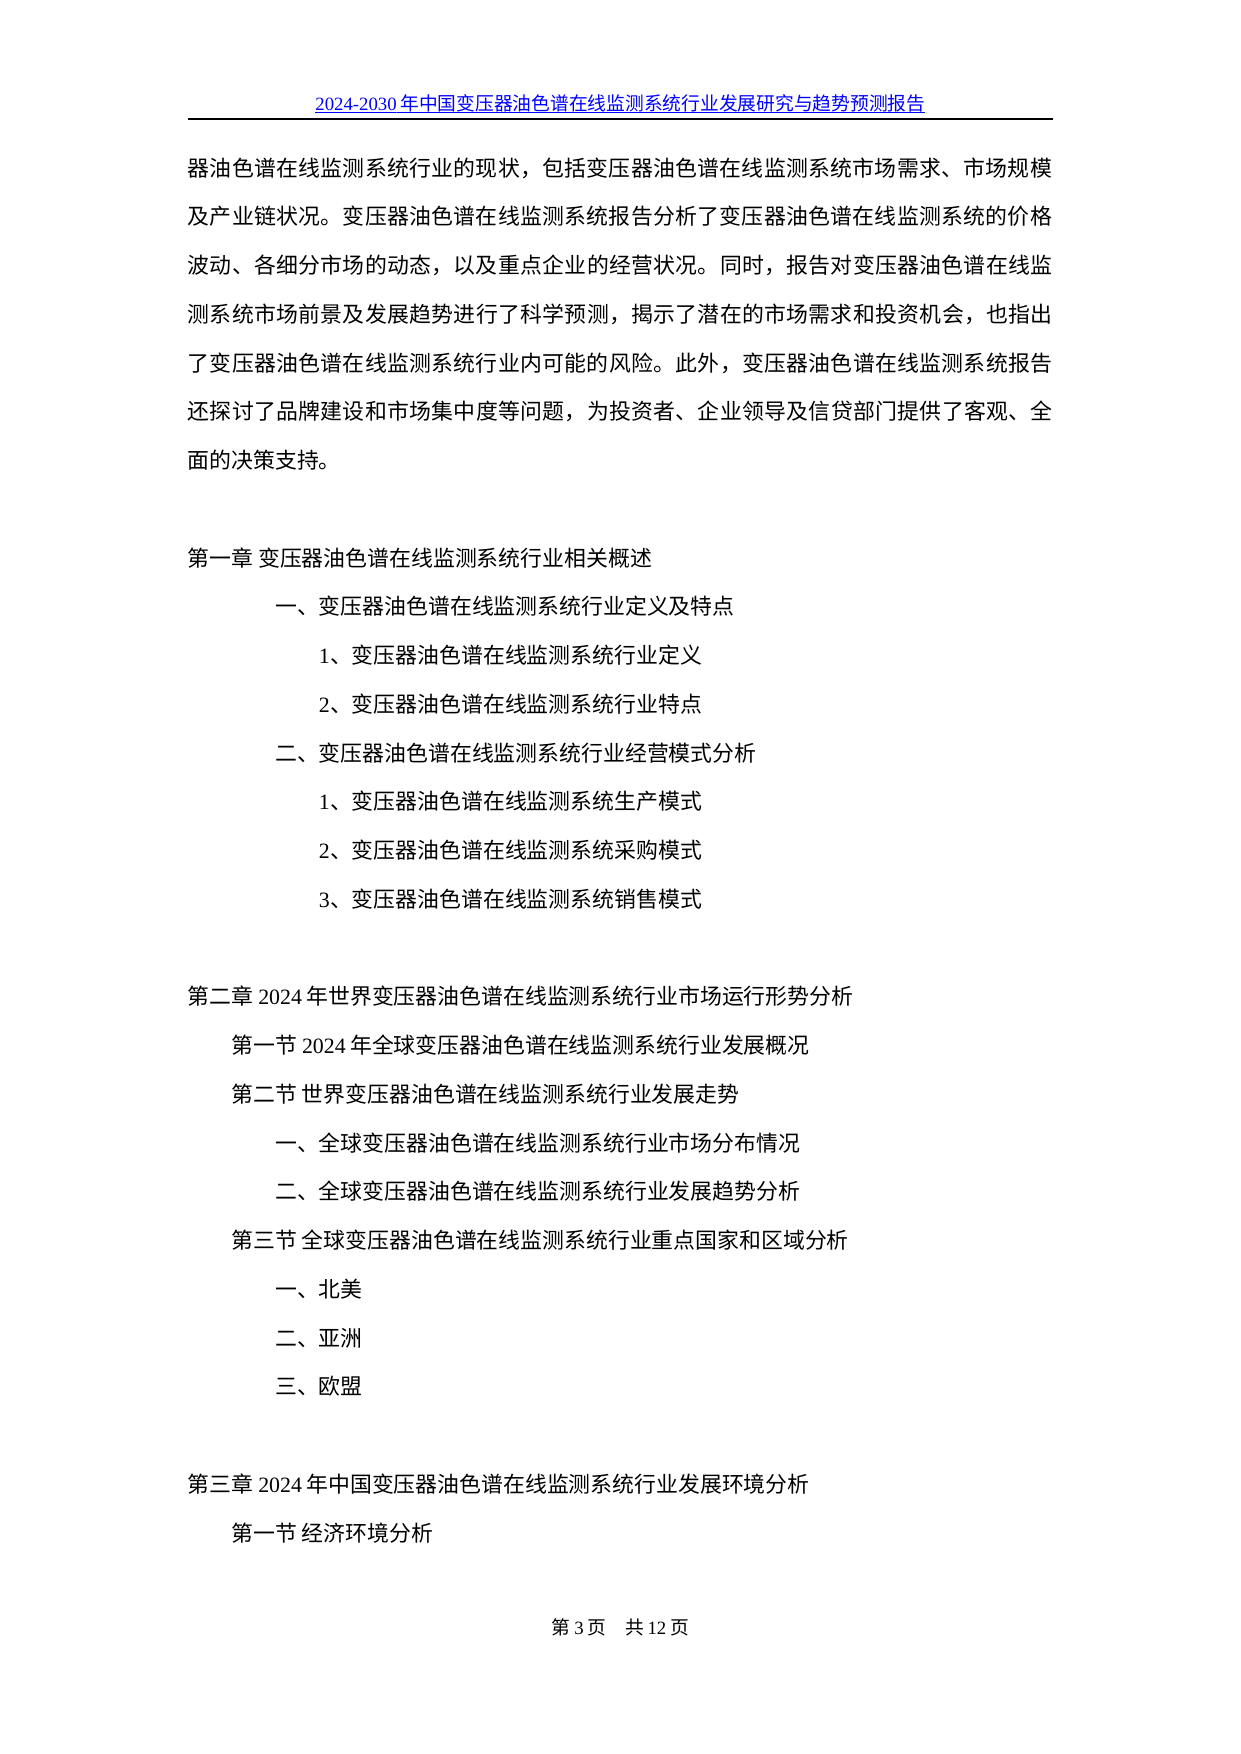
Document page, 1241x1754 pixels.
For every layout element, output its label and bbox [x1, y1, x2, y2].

text [187, 150, 1053, 1548]
